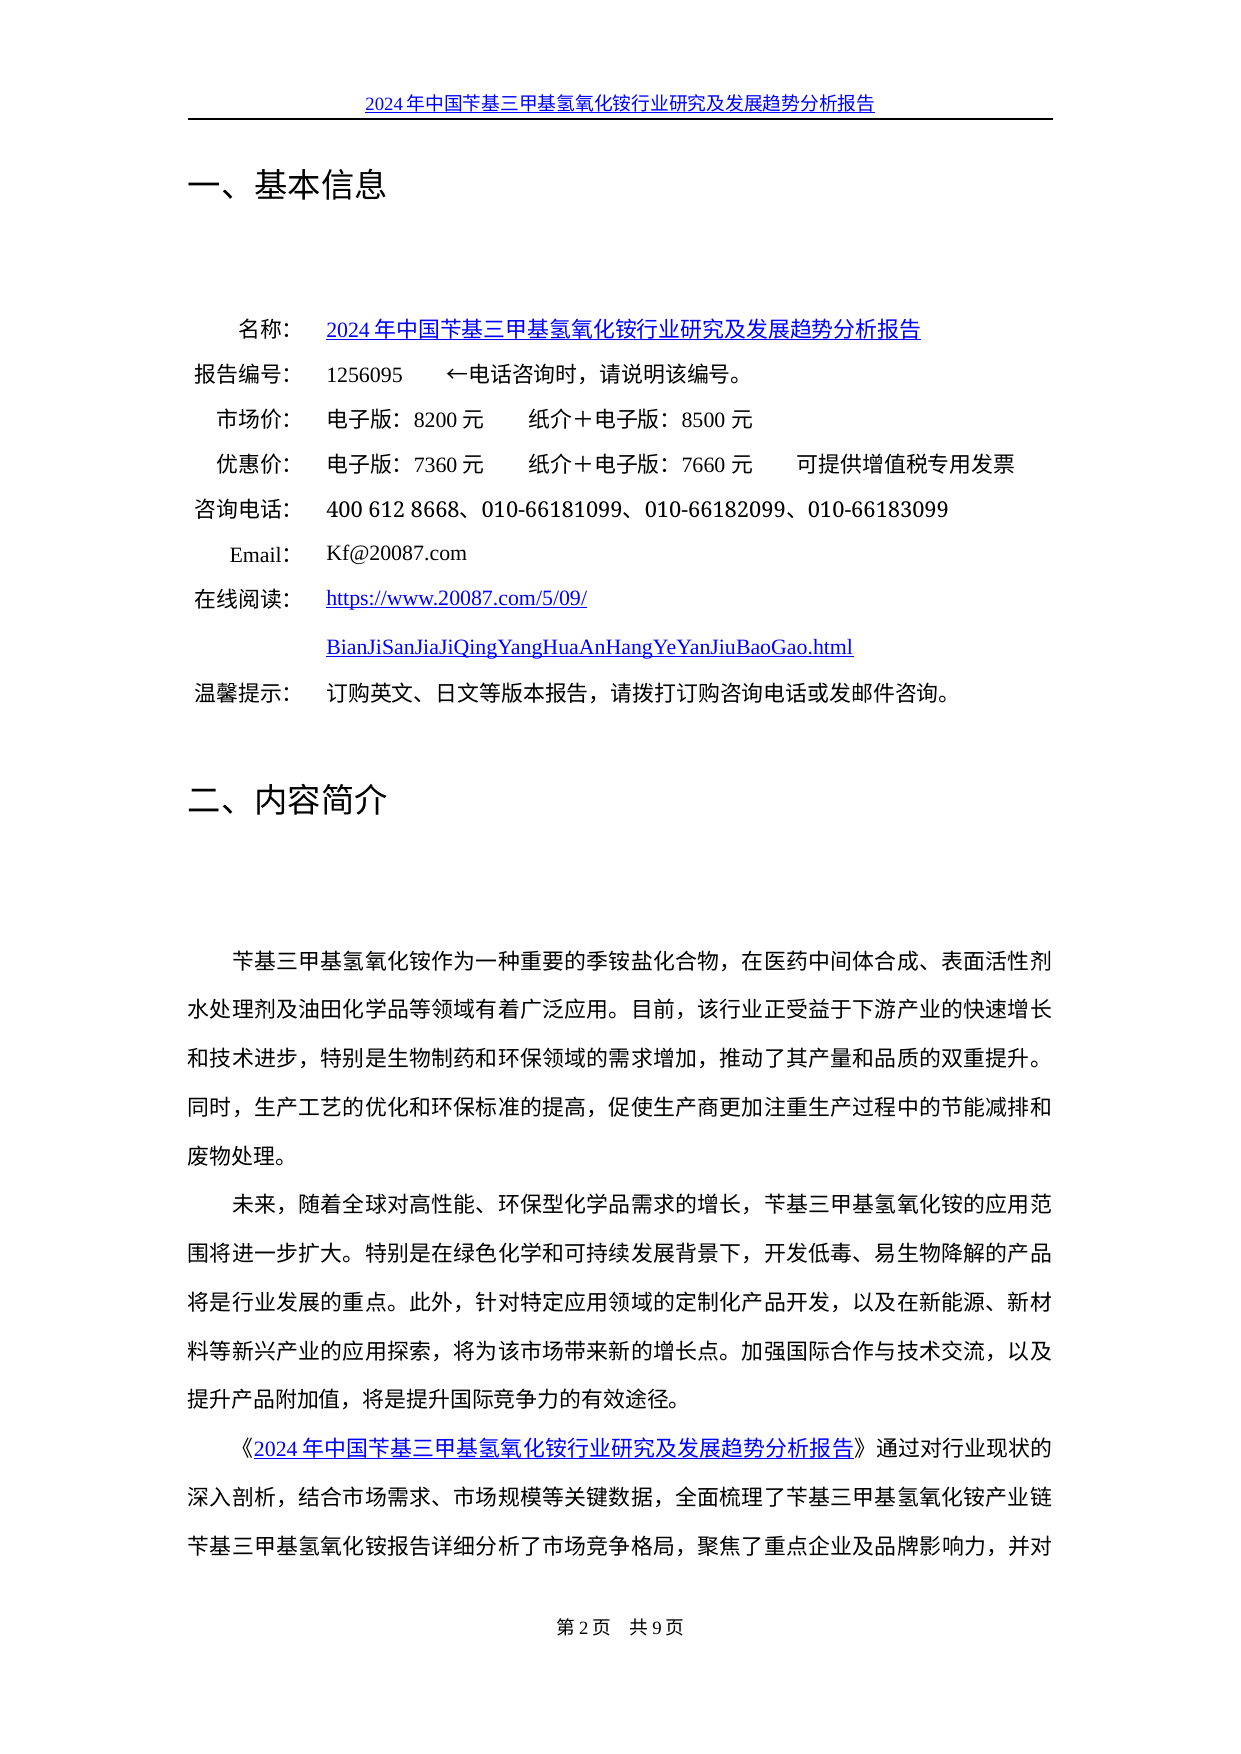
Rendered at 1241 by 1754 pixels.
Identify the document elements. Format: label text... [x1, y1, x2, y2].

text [187, 943, 1053, 1561]
table_cell 电子版：8200 元 纸介＋电子版：8500 元 [315, 402, 1073, 447]
table_cell 400 612 8668、010-66181099、010-66182099、010-66183099 [315, 492, 1073, 537]
table_cell 报告编号： [167, 357, 315, 402]
table_header 2024年中国苄基三甲基氢氧化铵行业研究及发展趋势分析报告 [315, 312, 1073, 357]
title 二、内容简介 [187, 766, 1053, 831]
table_cell Email： [167, 537, 315, 582]
table_cell Kf@20087.com [315, 537, 1073, 582]
title 一、基本信息 [187, 150, 1053, 215]
table_cell 电子版：7360 元 纸介＋电子版：7660 元 可提供增值税专用发票 [315, 447, 1073, 492]
table_cell 市场价： [167, 402, 315, 447]
table_cell 咨询电话： [167, 492, 315, 537]
table_cell 在线阅读： [167, 582, 315, 675]
table_cell [315, 582, 1073, 675]
table_cell 温馨提示： [167, 675, 315, 720]
table_cell 优惠价： [167, 447, 315, 492]
table_cell 1256095 ←电话咨询时，请说明该编号。 [315, 357, 1073, 402]
table_cell 订购英文、日文等版本报告，请拨打订购咨询电话或发邮件咨询。 [315, 675, 1073, 720]
table_header 名称： [167, 312, 315, 357]
